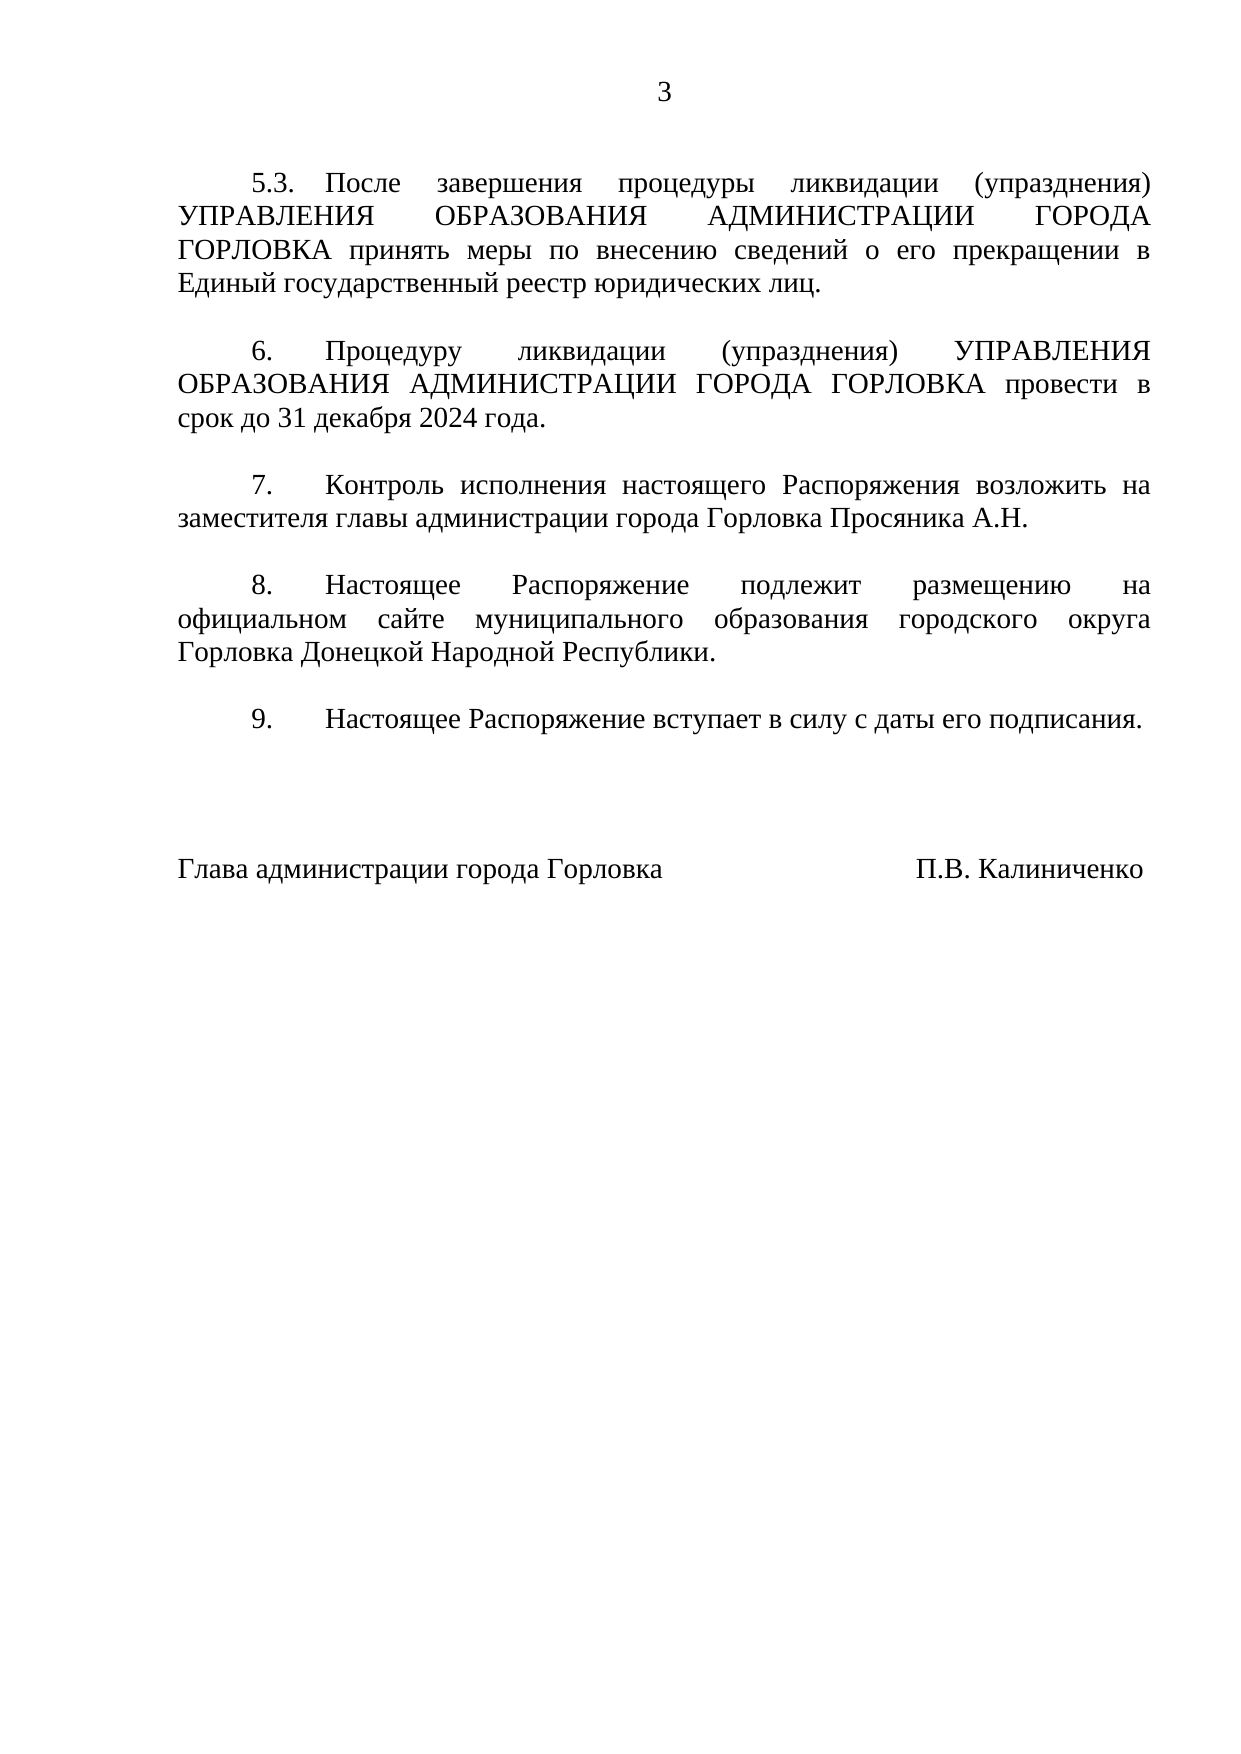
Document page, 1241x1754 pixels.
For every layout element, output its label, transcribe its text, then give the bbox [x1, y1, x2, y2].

list Процедуру ликвидации (упразднения) УПРАВЛЕНИЯ ОБРАЗОВАНИЯ АДМИНИСТРАЦИИ ГОРОДА ГОРЛОВКА провести в срок до 31 декабря 2024 года. [177, 333, 1152, 433]
list После завершения процедуры ликвидации (упразднения) УПРАВЛЕНИЯ ОБРАЗОВАНИЯ АДМИНИСТРАЦИИ ГОРОДА ГОРЛОВКА принять меры по внесению сведений о его прекращении в Единый государственный реестр юридических лиц. [177, 165, 1152, 299]
list Настоящее Распоряжение вступает в силу с даты его подписания. [177, 702, 1152, 735]
text Глава администрации города Горловка П.В. Калиниченко [177, 851, 1152, 884]
list Настоящее Распоряжение подлежит размещению на официальном сайте муниципального образования городского округа Горловка Донецкой Народной Республики. [177, 567, 1152, 668]
list Контроль исполнения настоящего Распоряжения возложить на заместителя главы администрации города Горловка Просяника А.Н. [177, 467, 1152, 534]
